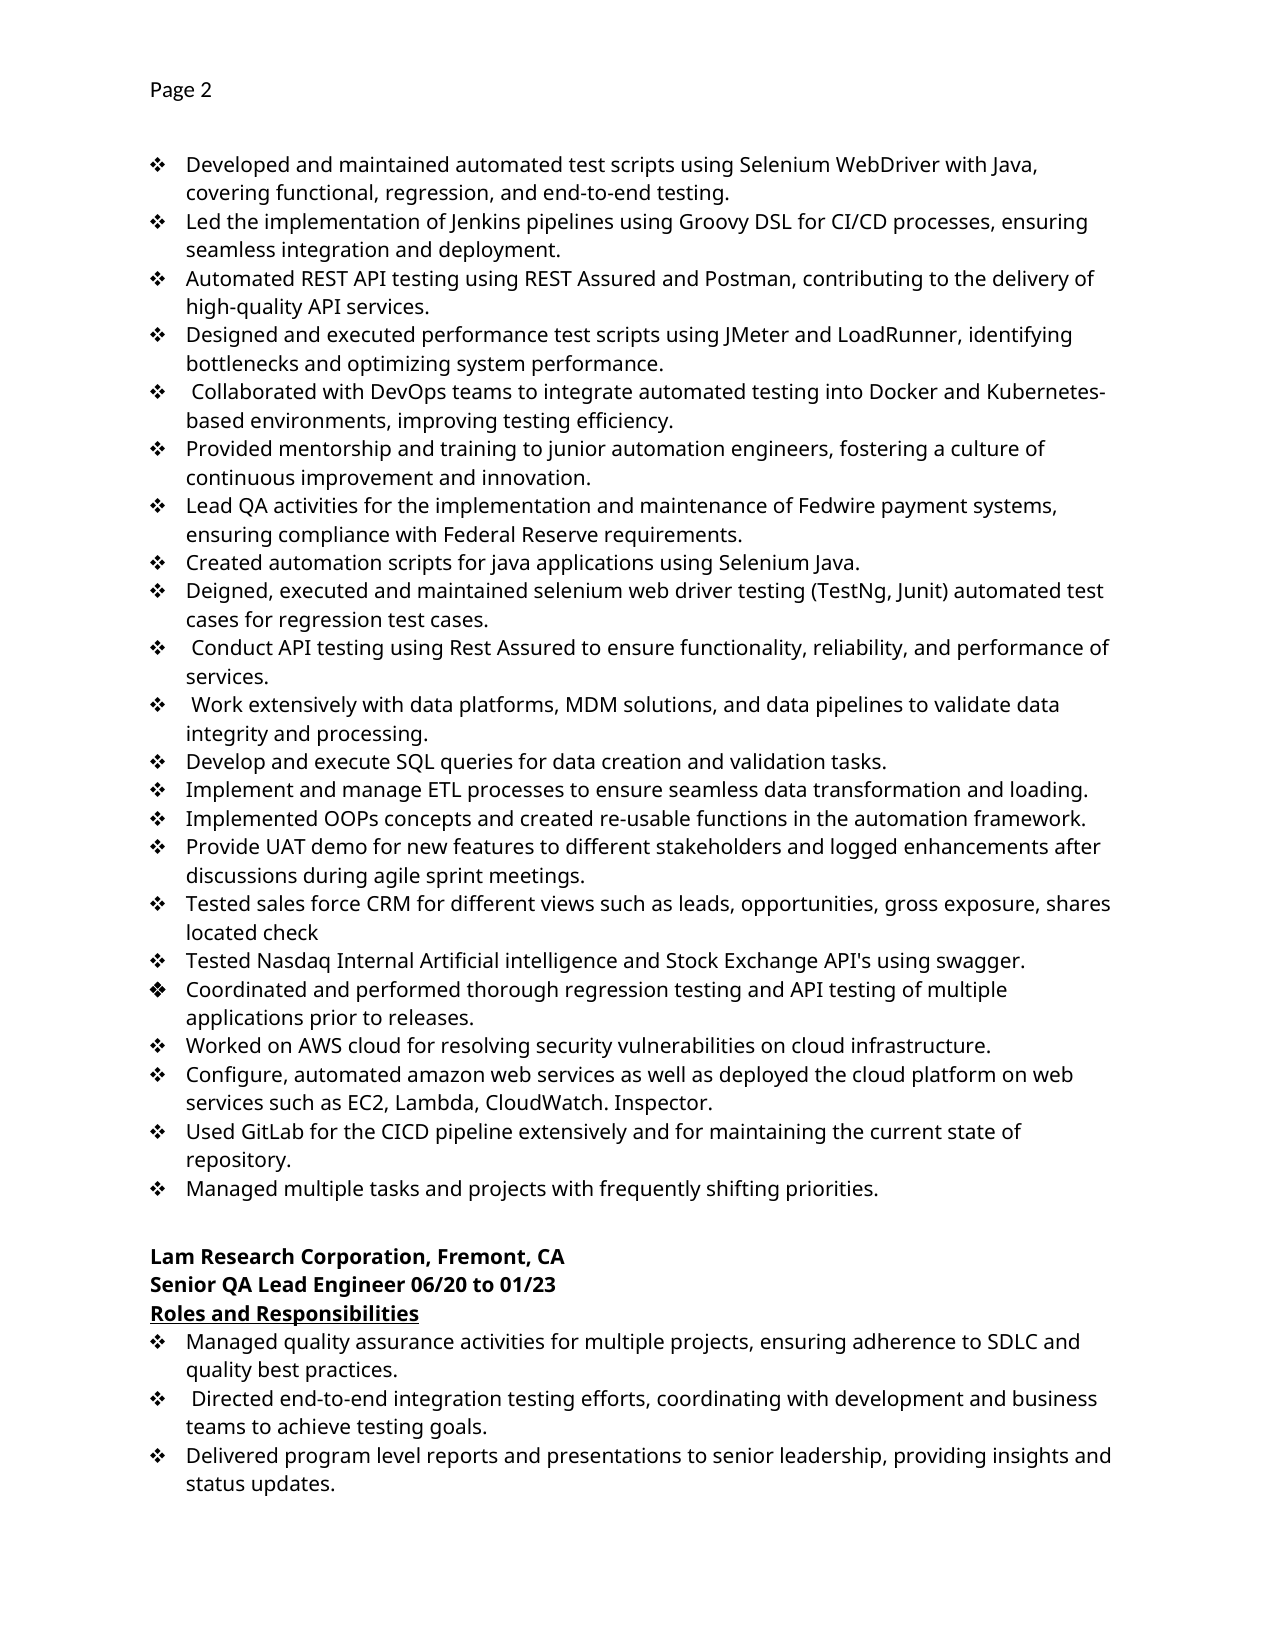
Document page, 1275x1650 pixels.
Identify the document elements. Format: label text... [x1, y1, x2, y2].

list Provide UAT demo for new features to different stakeholders and logged enhancements after discussions during agile sprint meetings. [148, 832, 1125, 889]
list Tested Nasdaq Internal Artificial intelligence and Stock Exchange API's using swagger. [148, 946, 1125, 975]
list Directed end-to-end integration testing efforts, coordinating with development and business teams to achieve testing goals. [148, 1384, 1125, 1441]
list Delivered program level reports and presentations to senior leadership, providing insights and status updates. [148, 1441, 1125, 1498]
list Managed multiple tasks and projects with frequently shifting priorities. [148, 1174, 1125, 1202]
list Provided mentorship and training to junior automation engineers, fostering a culture of continuous improvement and innovation. [148, 434, 1125, 491]
list Led the implementation of Jenkins pipelines using Groovy DSL for CI/CD processes, ensuring seamless integration and deployment. [148, 207, 1125, 264]
list Collaborated with DevOps teams to integrate automated testing into Docker and Kubernetes-based environments, improving testing efficiency. [148, 377, 1125, 434]
list Designed and executed performance test scripts using JMeter and LoadRunner, identifying bottlenecks and optimizing system performance. [148, 321, 1125, 377]
list Worked on AWS cloud for resolving security vulnerabilities on cloud infrastructure. [148, 1032, 1125, 1060]
list Work extensively with data platforms, MDM solutions, and data pipelines to validate data integrity and processing. [148, 690, 1125, 747]
list Coordinated and performed thorough regression testing and API testing of multiple applications prior to releases. [148, 975, 1125, 1032]
list Develop and execute SQL queries for data creation and validation tasks. [148, 747, 1125, 776]
list Lead QA activities for the implementation and maintenance of Fedwire payment systems, ensuring compliance with Federal Reserve requirements. [148, 491, 1125, 548]
list Used GitLab for the CICD pipeline extensively and for maintaining the current state of repository. [148, 1117, 1125, 1174]
list Automated REST API testing using REST Assured and Postman, contributing to the delivery of high-quality API services. [148, 264, 1125, 321]
text Senior QA Lead Engineer 06/20 to 01/23 [150, 1270, 1125, 1299]
list Created automation scripts for java applications using Selenium Java. [148, 548, 1125, 577]
text Lam Research Corporation, Fremont, CA [150, 1242, 1125, 1270]
list Deigned, executed and maintained selenium web driver testing (TestNg, Junit) automated test cases for regression test cases. [148, 577, 1125, 633]
list Implemented OOPs concepts and created re-usable functions in the automation framework. [148, 804, 1125, 832]
list Developed and maintained automated test scripts using Selenium WebDriver with Java, covering functional, regression, and end-to-end testing. [148, 150, 1125, 207]
list Configure, automated amazon web services as well as deployed the cloud platform on web services such as EC2, Lambda, CloudWatch. Inspector. [148, 1060, 1125, 1117]
list Tested sales force CRM for different views such as leads, opportunities, gross exposure, shares located check [148, 889, 1125, 946]
text Roles and Responsibilities [150, 1299, 1125, 1327]
list Conduct API testing using Rest Assured to ensure functionality, reliability, and performance of services. [148, 633, 1125, 690]
list Implement and manage ETL processes to ensure seamless data transformation and loading. [148, 776, 1125, 804]
list Managed quality assurance activities for multiple projects, ensuring adherence to SDLC and quality best practices. [148, 1327, 1125, 1384]
